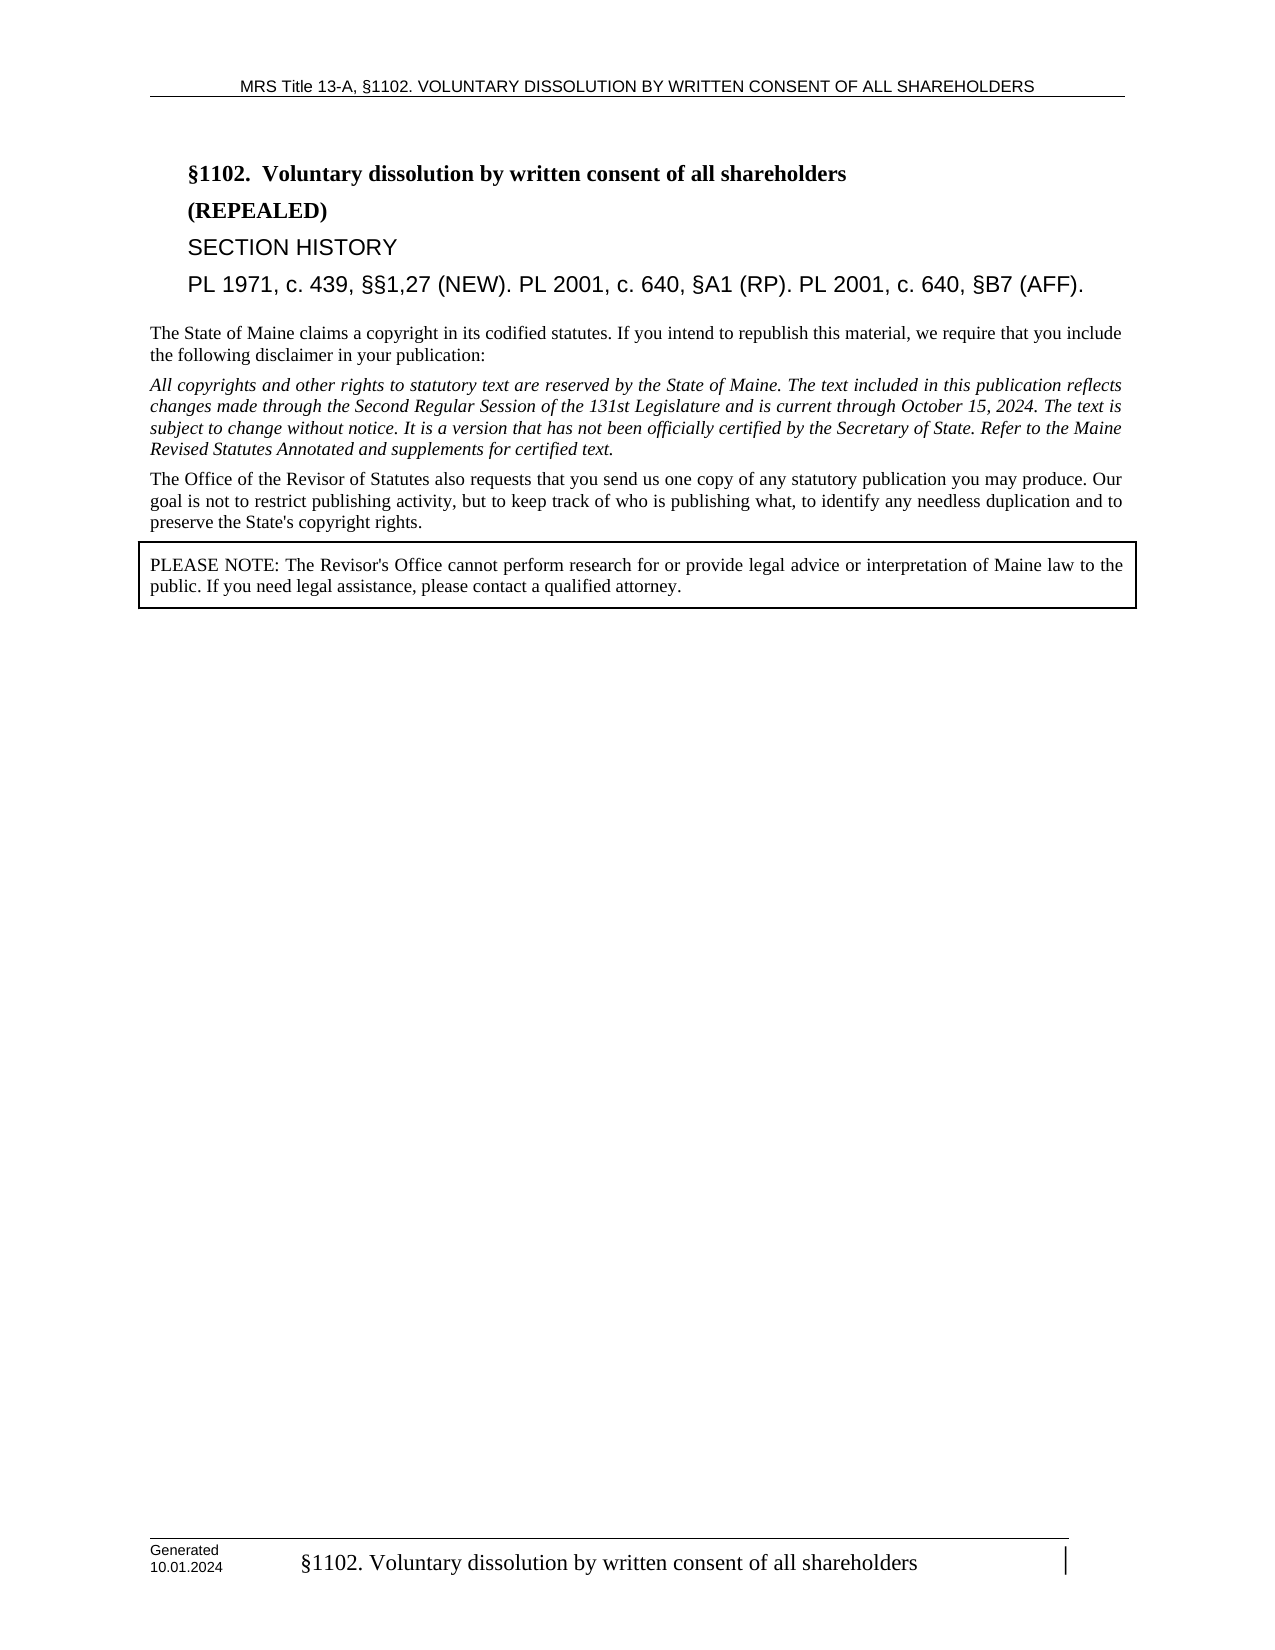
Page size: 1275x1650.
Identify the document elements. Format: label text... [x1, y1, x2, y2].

text PL 1971, c. 439, §§1,27 (NEW). PL 2001, c. 640, §A1 (RP). PL 2001, c. 640, §B7 (AFF). [187, 271, 1125, 297]
text PLEASE NOTE: The Revisor's Office cannot perform research for or provide legal advice or interpretation of Maine law to the public. If you need legal assistance, please contact a qualified attorney. [140, 543, 1135, 607]
text All copyrights and other rights to statutory text are reserved by the State of Maine. The text included in this publication reflects changes made through the Second Regular Session of the 131st Legislature and is current through October 15, 2024 . The text is subject to change without notice. It is a version that has not been officially certified by the Secretary of State. Refer to the Maine Revised Statutes Annotated and supplements for certified text. [150, 373, 1125, 460]
text (REPEALED) [187, 197, 1125, 223]
text The Office of the Revisor of Statutes also requests that you send us one copy of any statutory publication you may produce. Our goal is not to restrict publishing activity, but to keep track of who is publishing what, to identify any needless duplication and to preserve the State's copyright rights. [150, 468, 1125, 533]
text The State of Maine claims a copyright in its codified statutes. If you intend to republish this material, we require that you include the following disclaimer in your publication: [150, 322, 1125, 365]
text §1102. Voluntary dissolution by written consent of all shareholders [187, 160, 1125, 187]
text SECTION HISTORY [187, 234, 1125, 260]
